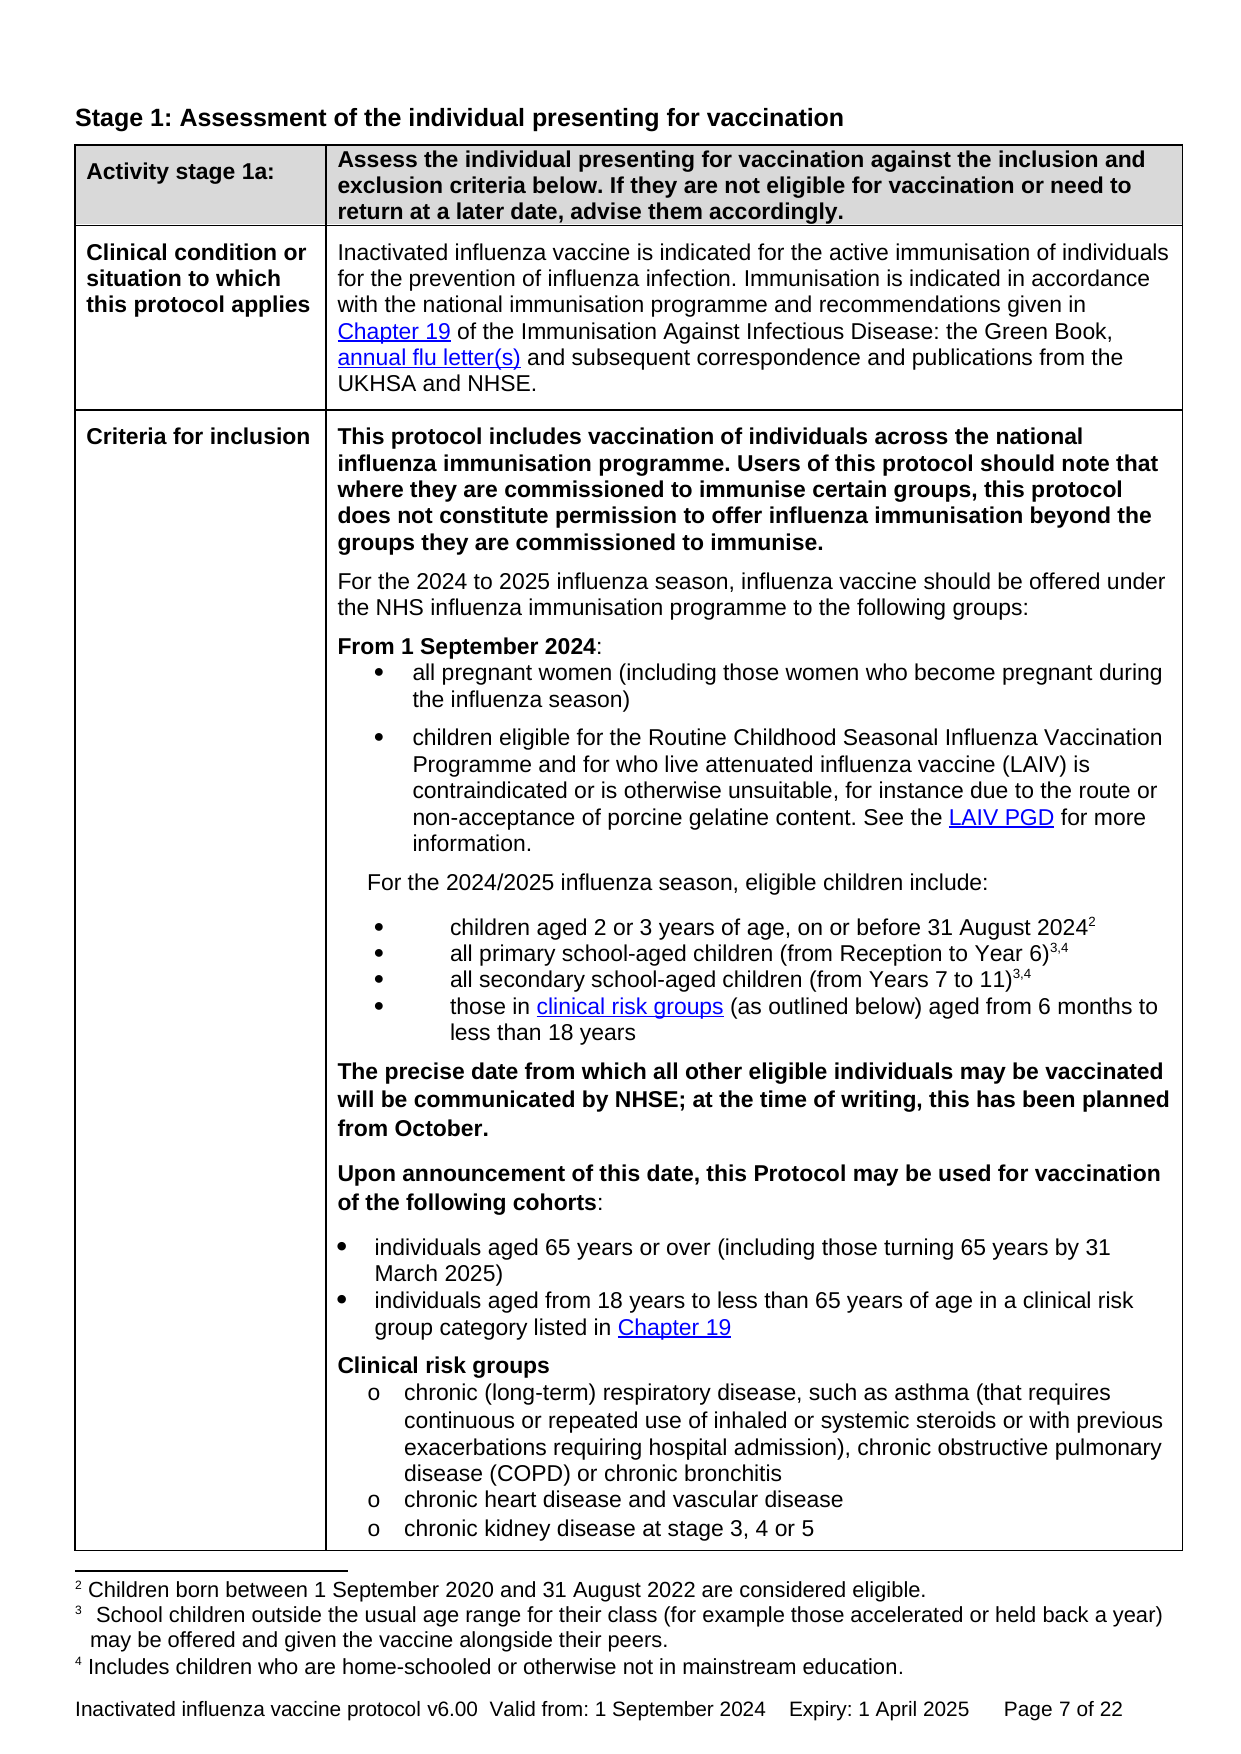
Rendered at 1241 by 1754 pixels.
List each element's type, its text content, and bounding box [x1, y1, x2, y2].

table_cell Clinical condition or situation to which this protocol applies [76, 226, 325, 409]
text Stage 1: Assessment of the individual presenting for vaccination [75, 103, 1165, 131]
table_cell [327, 411, 1182, 1550]
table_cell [76, 411, 325, 1550]
table_cell Inactivated influenza vaccine is indicated for the active immunisation of individuals for the prevention of influenza infection. Immunisation is indicated in accordance with the national immunisation programme and recommendations given in Chapter 19 of the Immunisation Against Infectious Disease: the Green Book, annual flu letter(s) and subsequent correspondence and publications from the UKHSA and NHSE. [327, 226, 1182, 409]
table_header Activity stage 1a: [76, 146, 325, 224]
table_header Assess the individual presenting for vaccination against the inclusion and exclusion criteria below. If they are not eligible for vaccination or need to return at a later date, advise them accordingly. [327, 146, 1182, 224]
